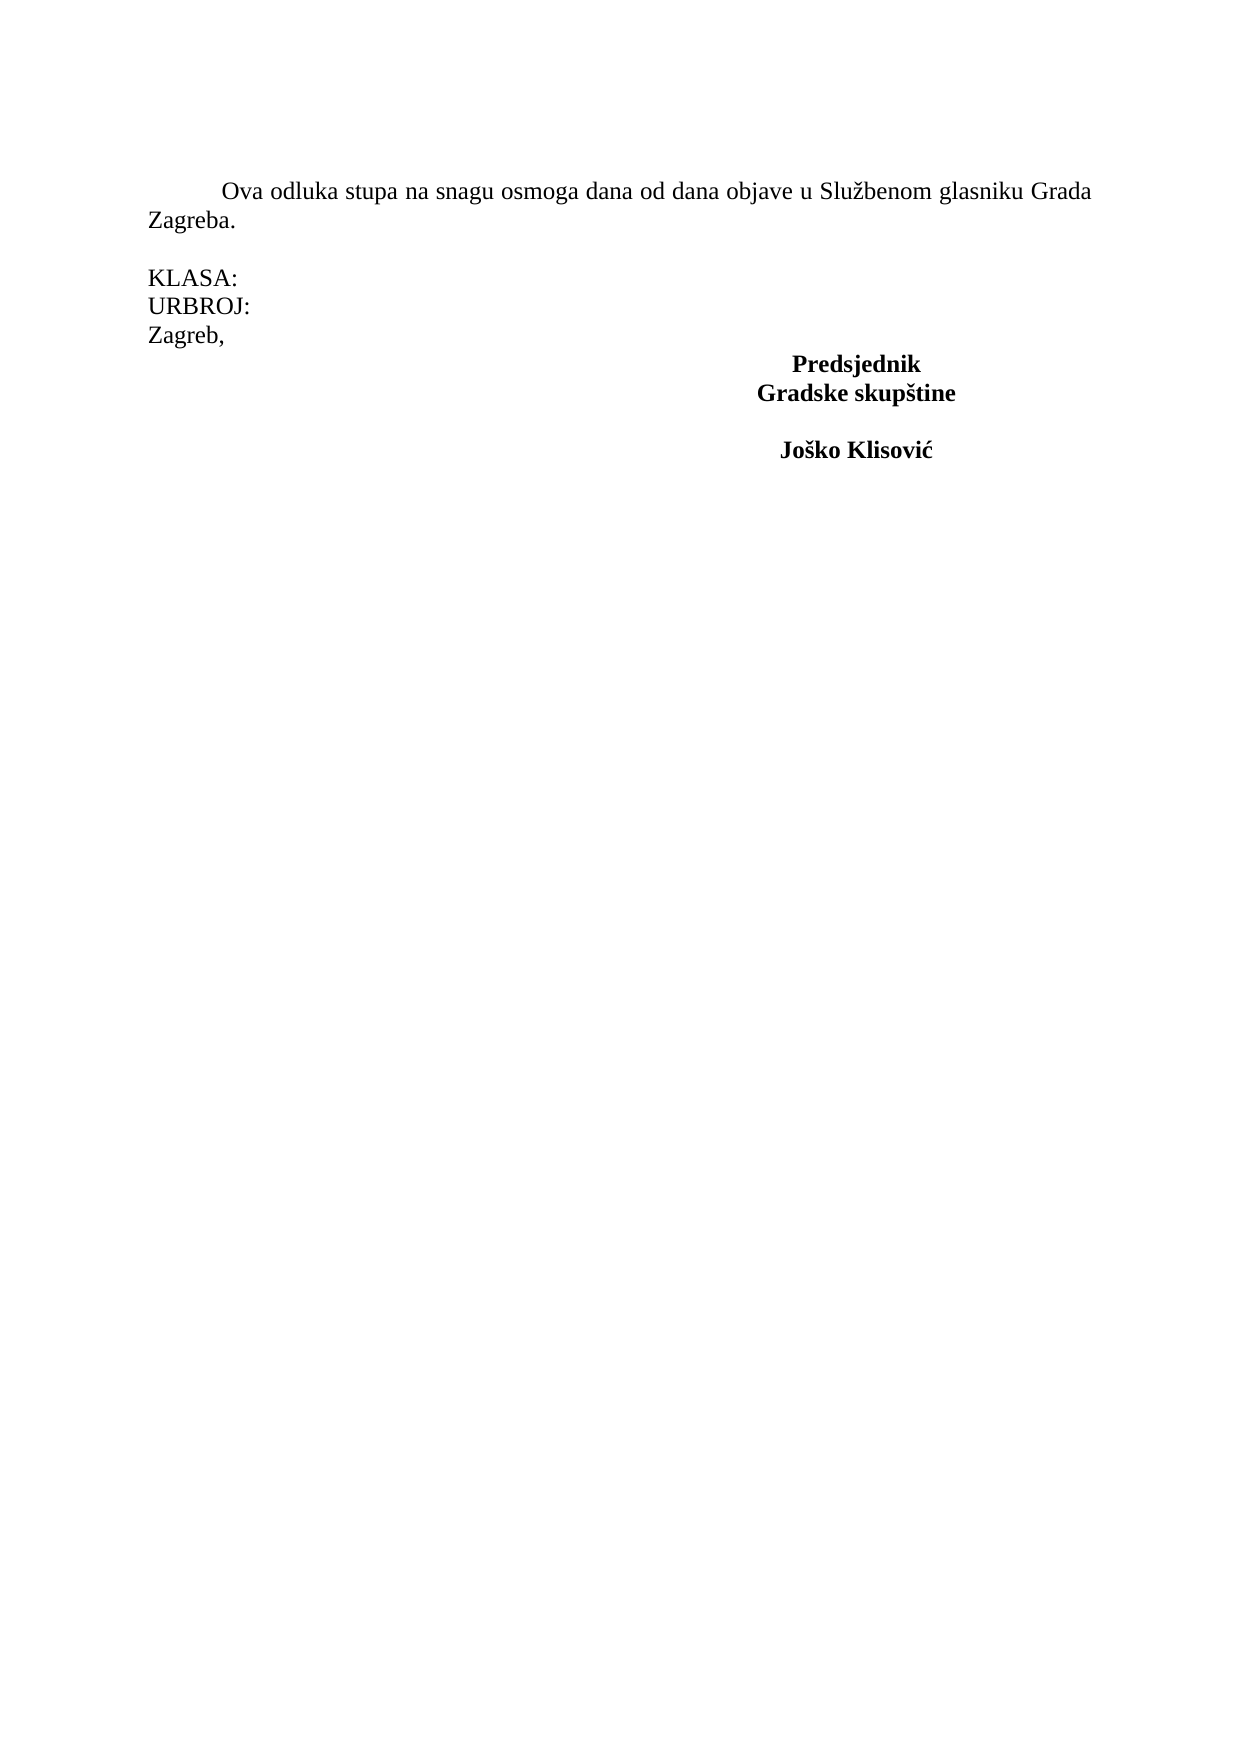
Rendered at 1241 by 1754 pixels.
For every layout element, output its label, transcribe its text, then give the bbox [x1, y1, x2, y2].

text Gradske skupštine [620, 378, 1093, 406]
text Predsjednik [620, 349, 1093, 378]
text Ova odluka stupa na snagu osmoga dana od dana objave u Službenom glasniku Grada Zagreba. [148, 176, 1093, 234]
text Joško Klisović [620, 435, 1093, 464]
text URBROJ: [148, 291, 1093, 320]
text Zagreb, [148, 320, 1093, 349]
text KLASA: [148, 263, 1093, 291]
